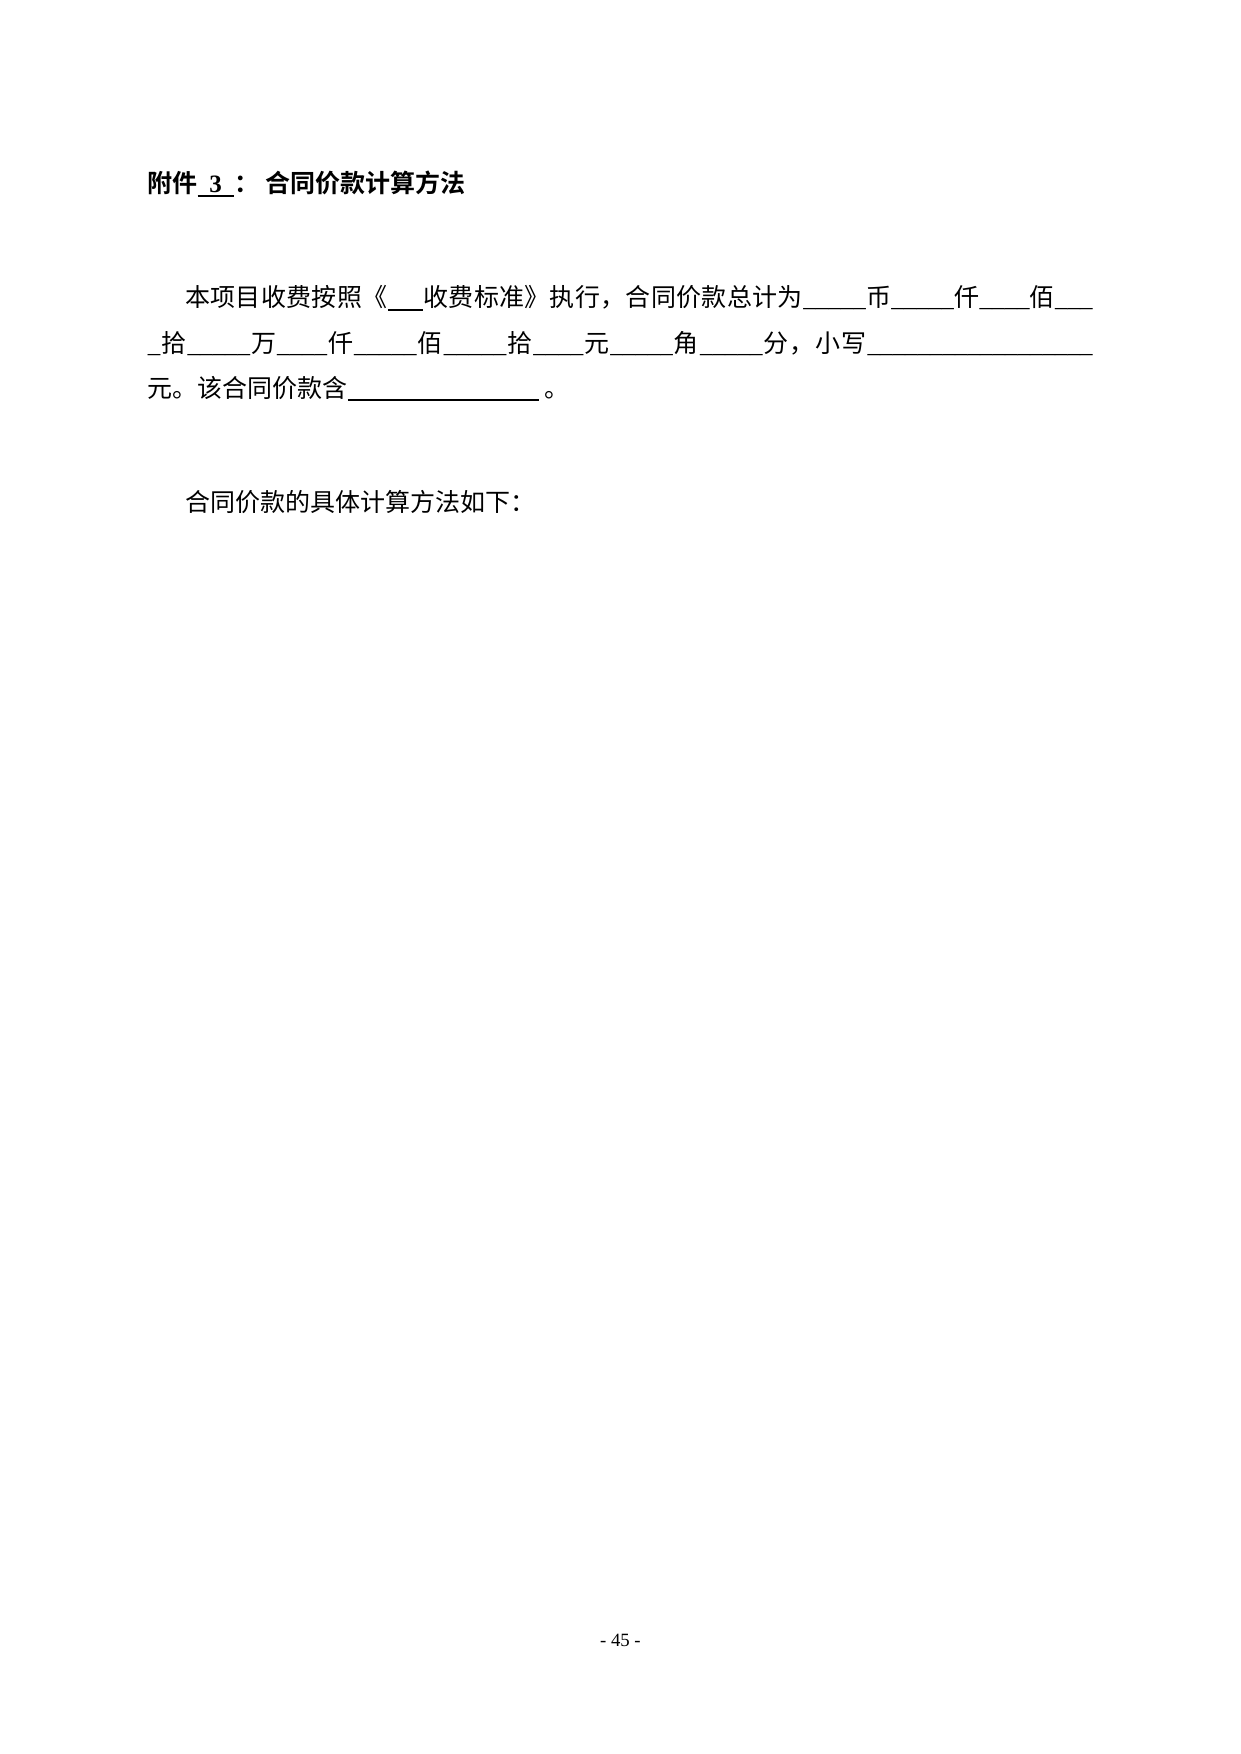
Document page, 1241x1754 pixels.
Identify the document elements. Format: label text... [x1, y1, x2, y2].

text 合同价款的具体计算方法如下： [148, 482, 1092, 518]
text 附件 3 ： 合同价款计算方法 [148, 164, 1092, 200]
text 本项目收费按照《 收费标准》执行，合同价款总计为_____币_____仟____佰____拾_____万____仟_____佰_____拾____元_____角_____分，小写__________________元。该合同价款含 。 [148, 278, 1092, 404]
